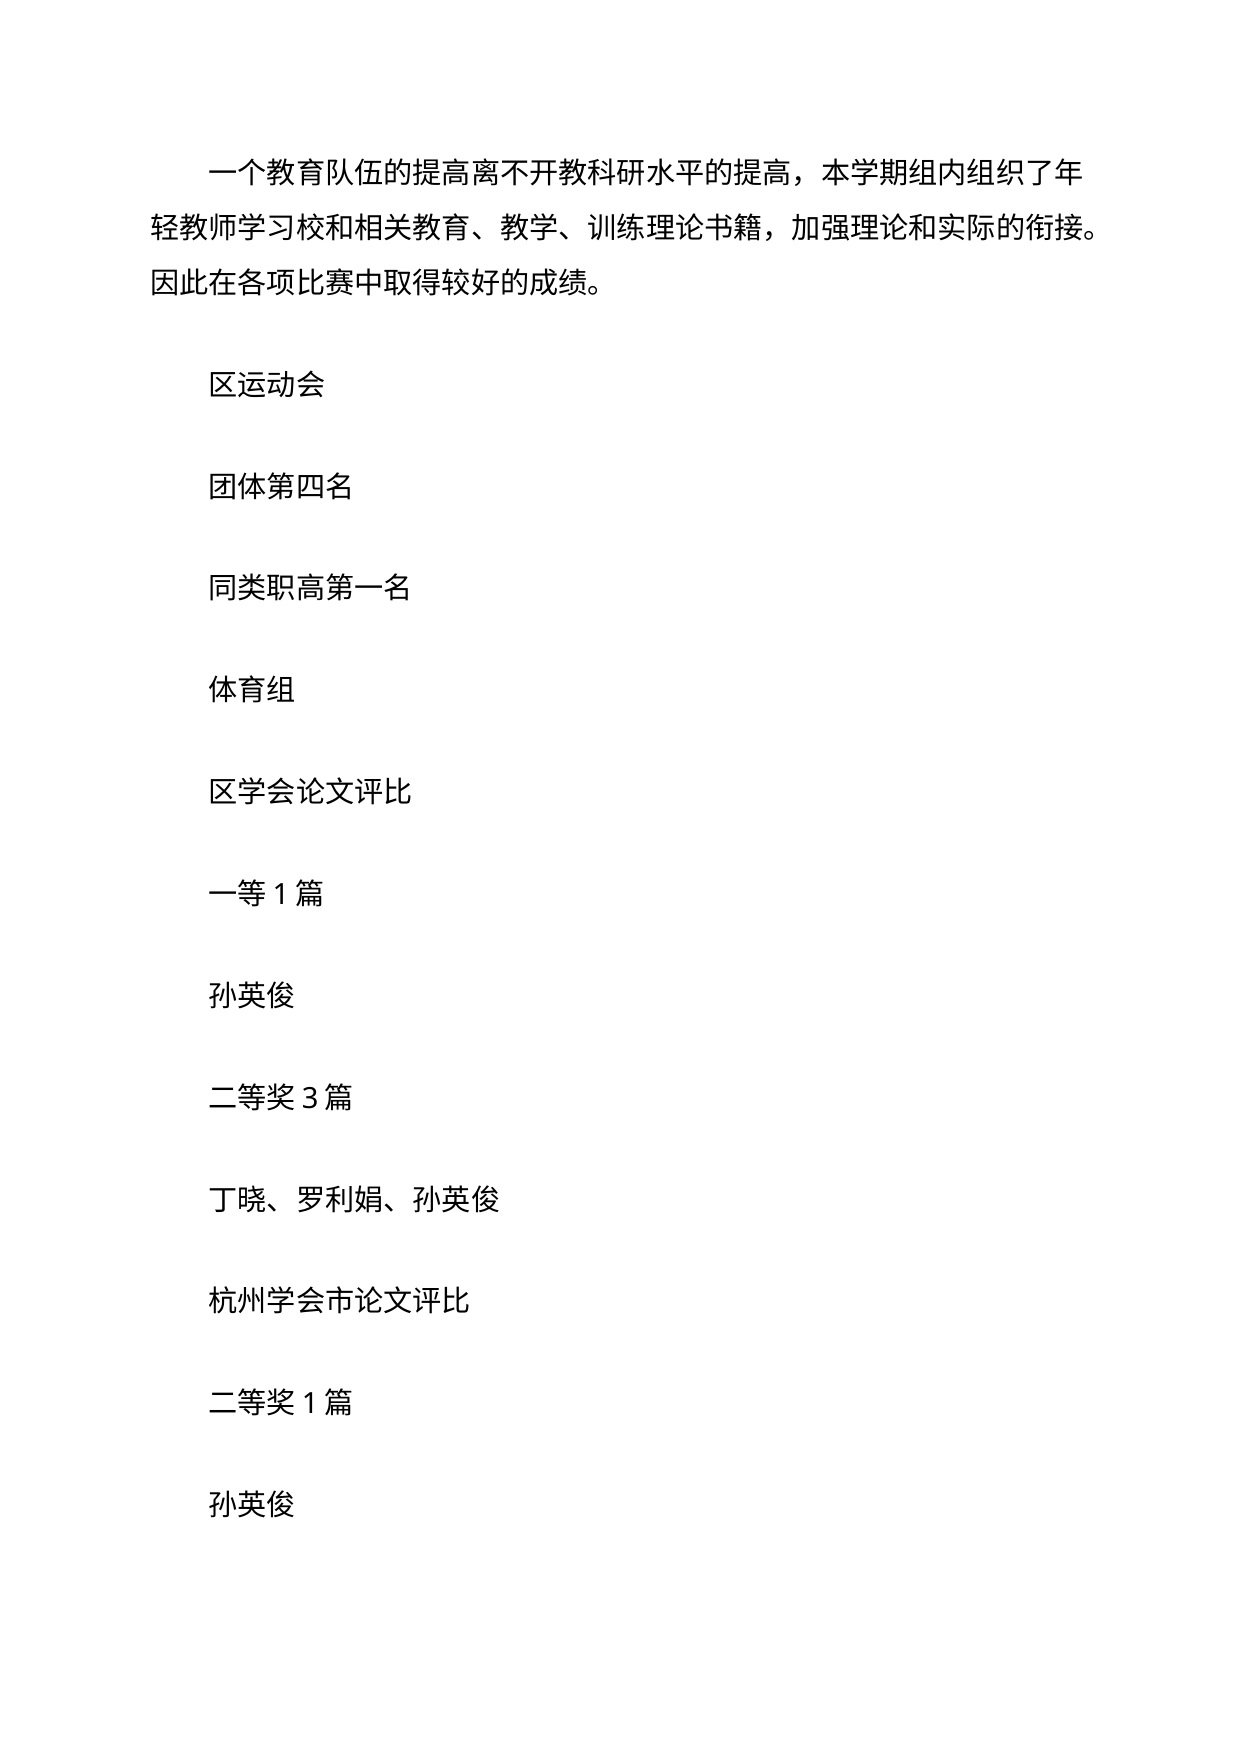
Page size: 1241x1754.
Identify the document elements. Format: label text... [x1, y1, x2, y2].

text 区运动会 [150, 362, 1090, 404]
text 体育组 [150, 667, 1090, 709]
text 孙英俊 [150, 972, 1090, 1015]
text 杭州学会市论文评比 [150, 1278, 1090, 1320]
text 一等1篇 [150, 870, 1090, 913]
text 二等奖1篇 [150, 1380, 1090, 1422]
text 孙英俊 [150, 1482, 1090, 1524]
text 区学会论文评比 [150, 769, 1090, 811]
text 二等奖3篇 [150, 1074, 1090, 1117]
text 同类职高第一名 [150, 565, 1090, 607]
text 团体第四名 [150, 463, 1090, 506]
text 丁晓、罗利娟、孙英俊 [150, 1176, 1090, 1218]
text 一个教育队伍的提高离不开教科研水平的提高，本学期组内组织了年轻教师学习校和相关教育、教学、训练理论书籍，加强理论和实际的衔接。因此在各项比赛中取得较好的成绩。 [150, 150, 1090, 302]
